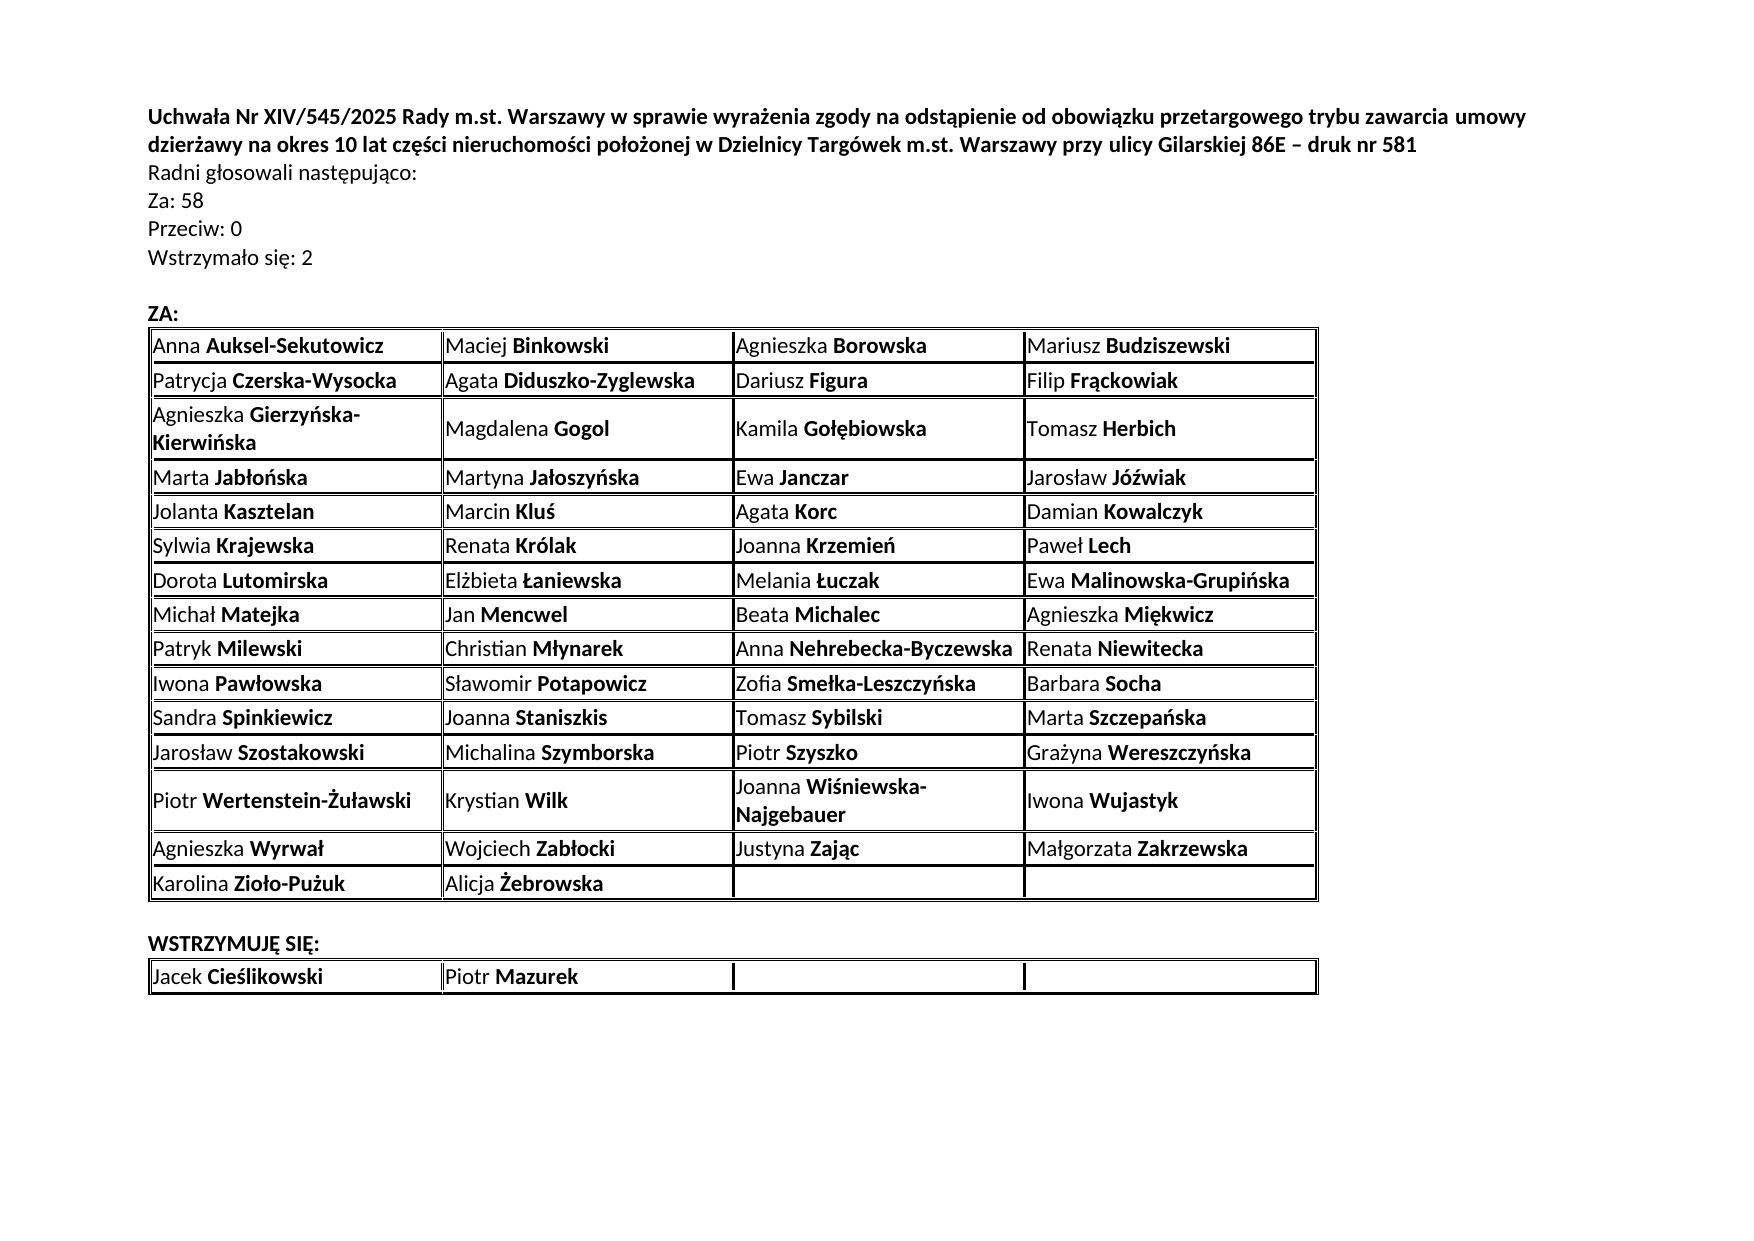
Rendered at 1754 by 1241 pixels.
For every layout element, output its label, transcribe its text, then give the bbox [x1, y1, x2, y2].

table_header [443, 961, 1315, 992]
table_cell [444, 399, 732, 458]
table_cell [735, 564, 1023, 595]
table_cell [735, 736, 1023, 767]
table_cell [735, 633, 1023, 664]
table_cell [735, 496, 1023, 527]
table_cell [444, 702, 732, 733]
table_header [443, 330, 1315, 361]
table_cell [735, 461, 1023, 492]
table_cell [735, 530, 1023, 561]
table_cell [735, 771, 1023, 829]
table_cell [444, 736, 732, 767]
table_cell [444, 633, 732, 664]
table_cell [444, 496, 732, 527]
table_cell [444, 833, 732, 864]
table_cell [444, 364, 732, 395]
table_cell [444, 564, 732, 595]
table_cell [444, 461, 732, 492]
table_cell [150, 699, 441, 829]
text Uchwała Nr XIV/545/2025 Rady m.st. Warszawy w sprawie wyrażenia zgody na odstąpienie od obowiązku przetargowego trybu zawarcia umowy dzierżawy na okres 10 lat części nieruchomości położonej w Dzielnicy Targówek m.st. Warszawy przy ulicy Gilarskiej 86E – druk nr 581 Radni głosowali następująco: Za: 58 Przeciw: 0 Wstrzymało się: 2 ZA: [148, 102, 1606, 327]
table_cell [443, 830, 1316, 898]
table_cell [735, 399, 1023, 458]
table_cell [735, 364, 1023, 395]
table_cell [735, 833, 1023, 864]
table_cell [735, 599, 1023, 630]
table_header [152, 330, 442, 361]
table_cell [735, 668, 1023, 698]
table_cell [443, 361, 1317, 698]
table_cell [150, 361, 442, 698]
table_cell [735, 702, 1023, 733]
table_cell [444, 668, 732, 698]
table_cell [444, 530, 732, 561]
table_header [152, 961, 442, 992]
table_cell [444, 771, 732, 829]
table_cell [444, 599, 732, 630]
text WSTRZYMUJĘ SIĘ: [148, 902, 1606, 958]
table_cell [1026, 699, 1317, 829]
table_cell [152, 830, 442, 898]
